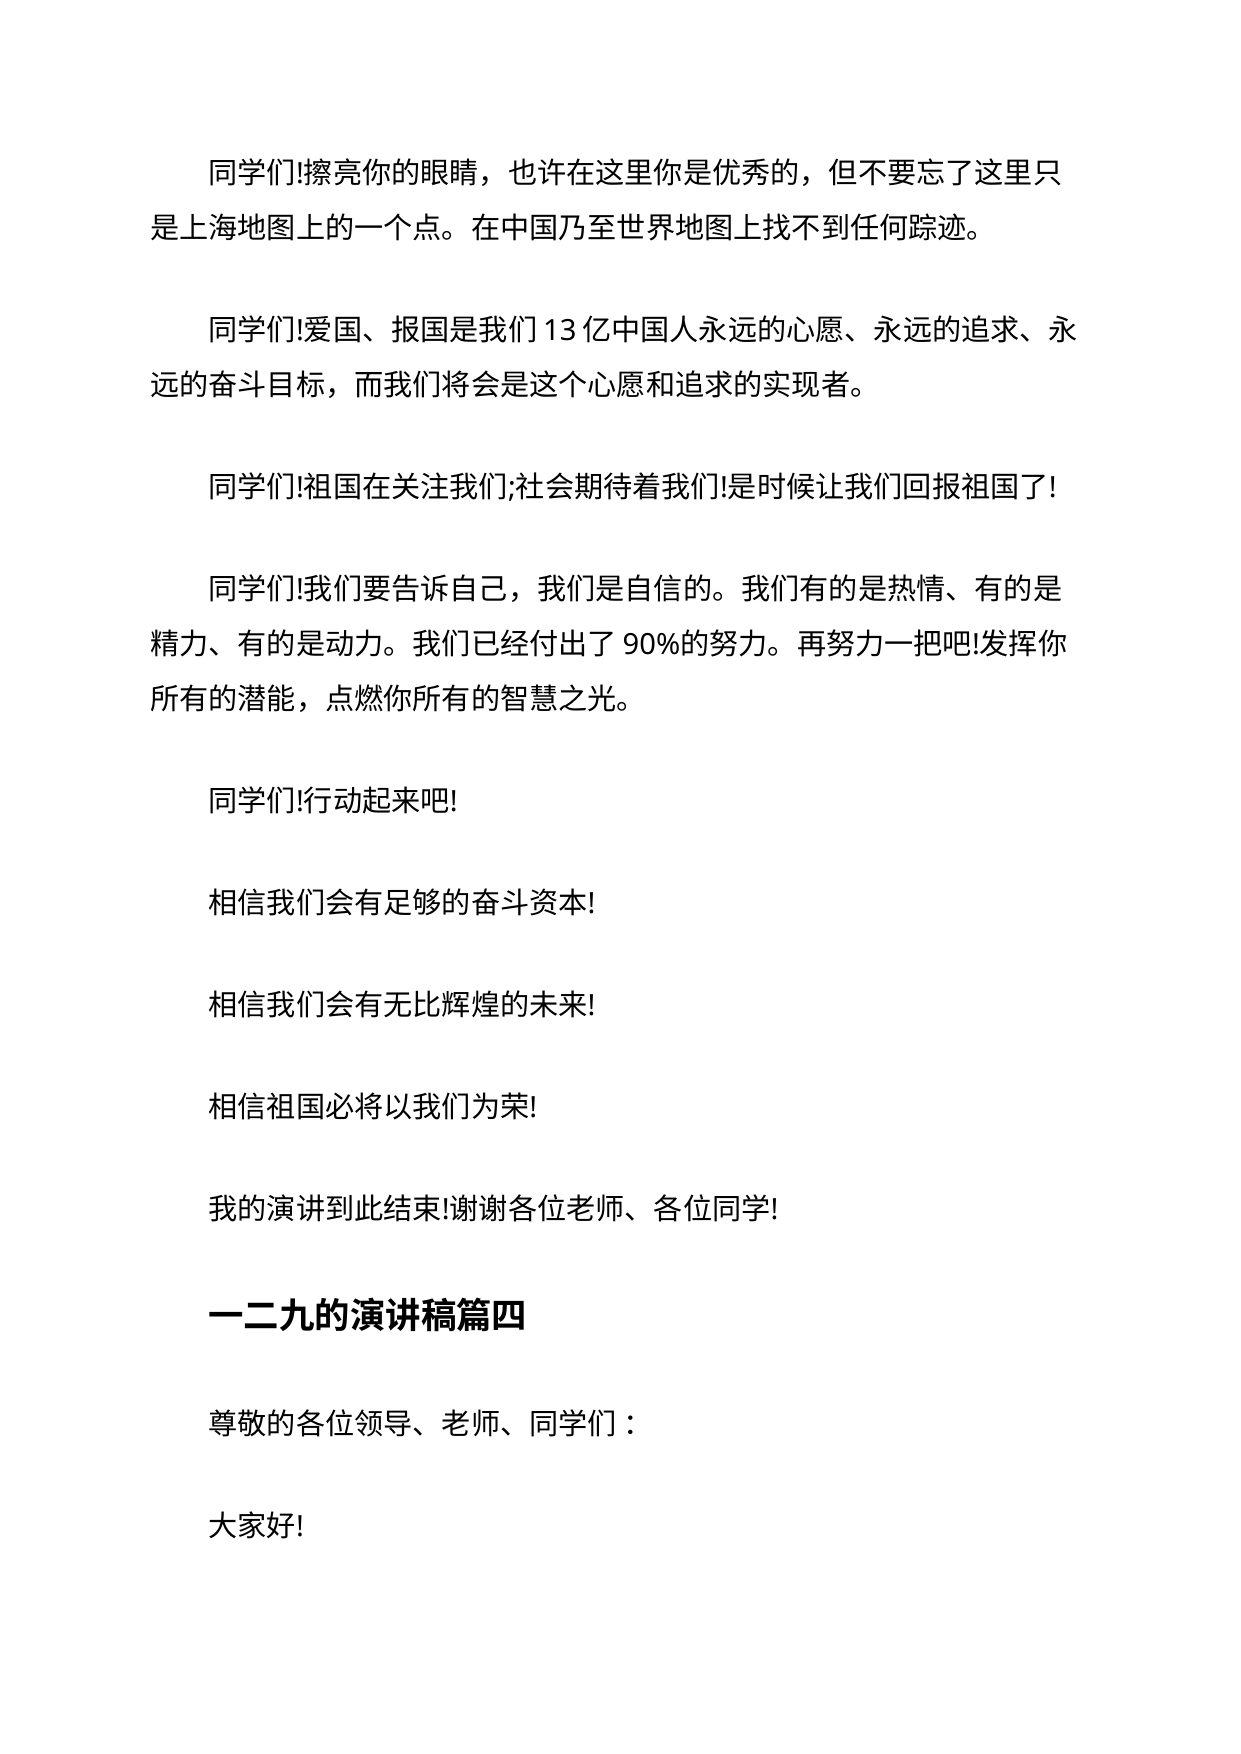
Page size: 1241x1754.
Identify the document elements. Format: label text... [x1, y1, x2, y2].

text 同学们!行动起来吧! [150, 777, 1090, 820]
text 尊敬的各位领导、老师、同学们 ： [150, 1401, 1090, 1443]
text 相信祖国必将以我们为荣! [150, 1083, 1090, 1126]
text 大家好! [150, 1502, 1090, 1545]
text 同学们!爱国、报国是我们13亿中国人永远的心愿、永远的追求、永远的奋斗目标，而我们将会是这个心愿和追求的实现者。 [150, 307, 1090, 404]
text 一二九的演讲稿篇四 [150, 1287, 1090, 1338]
text 相信我们会有足够的奋斗资本! [150, 879, 1090, 922]
text 相信我们会有无比辉煌的未来! [150, 981, 1090, 1024]
text 同学们!我们要告诉自己，我们是自信的。我们有的是热情、有的是精力、有的是动力。我们已经付出了90%的努力。再努力一把吧!发挥你所有的潜能，点燃你所有的智慧之光。 [150, 566, 1090, 718]
text 同学们!祖国在关注我们;社会期待着我们!是时候让我们回报祖国了! [150, 463, 1090, 506]
text 我的演讲到此结束!谢谢各位老师、各位同学! [150, 1185, 1090, 1228]
text 同学们!擦亮你的眼睛，也许在这里你是优秀的，但不要忘了这里只是上海地图上的一个点。在中国乃至世界地图上找不到任何踪迹。 [150, 150, 1090, 247]
